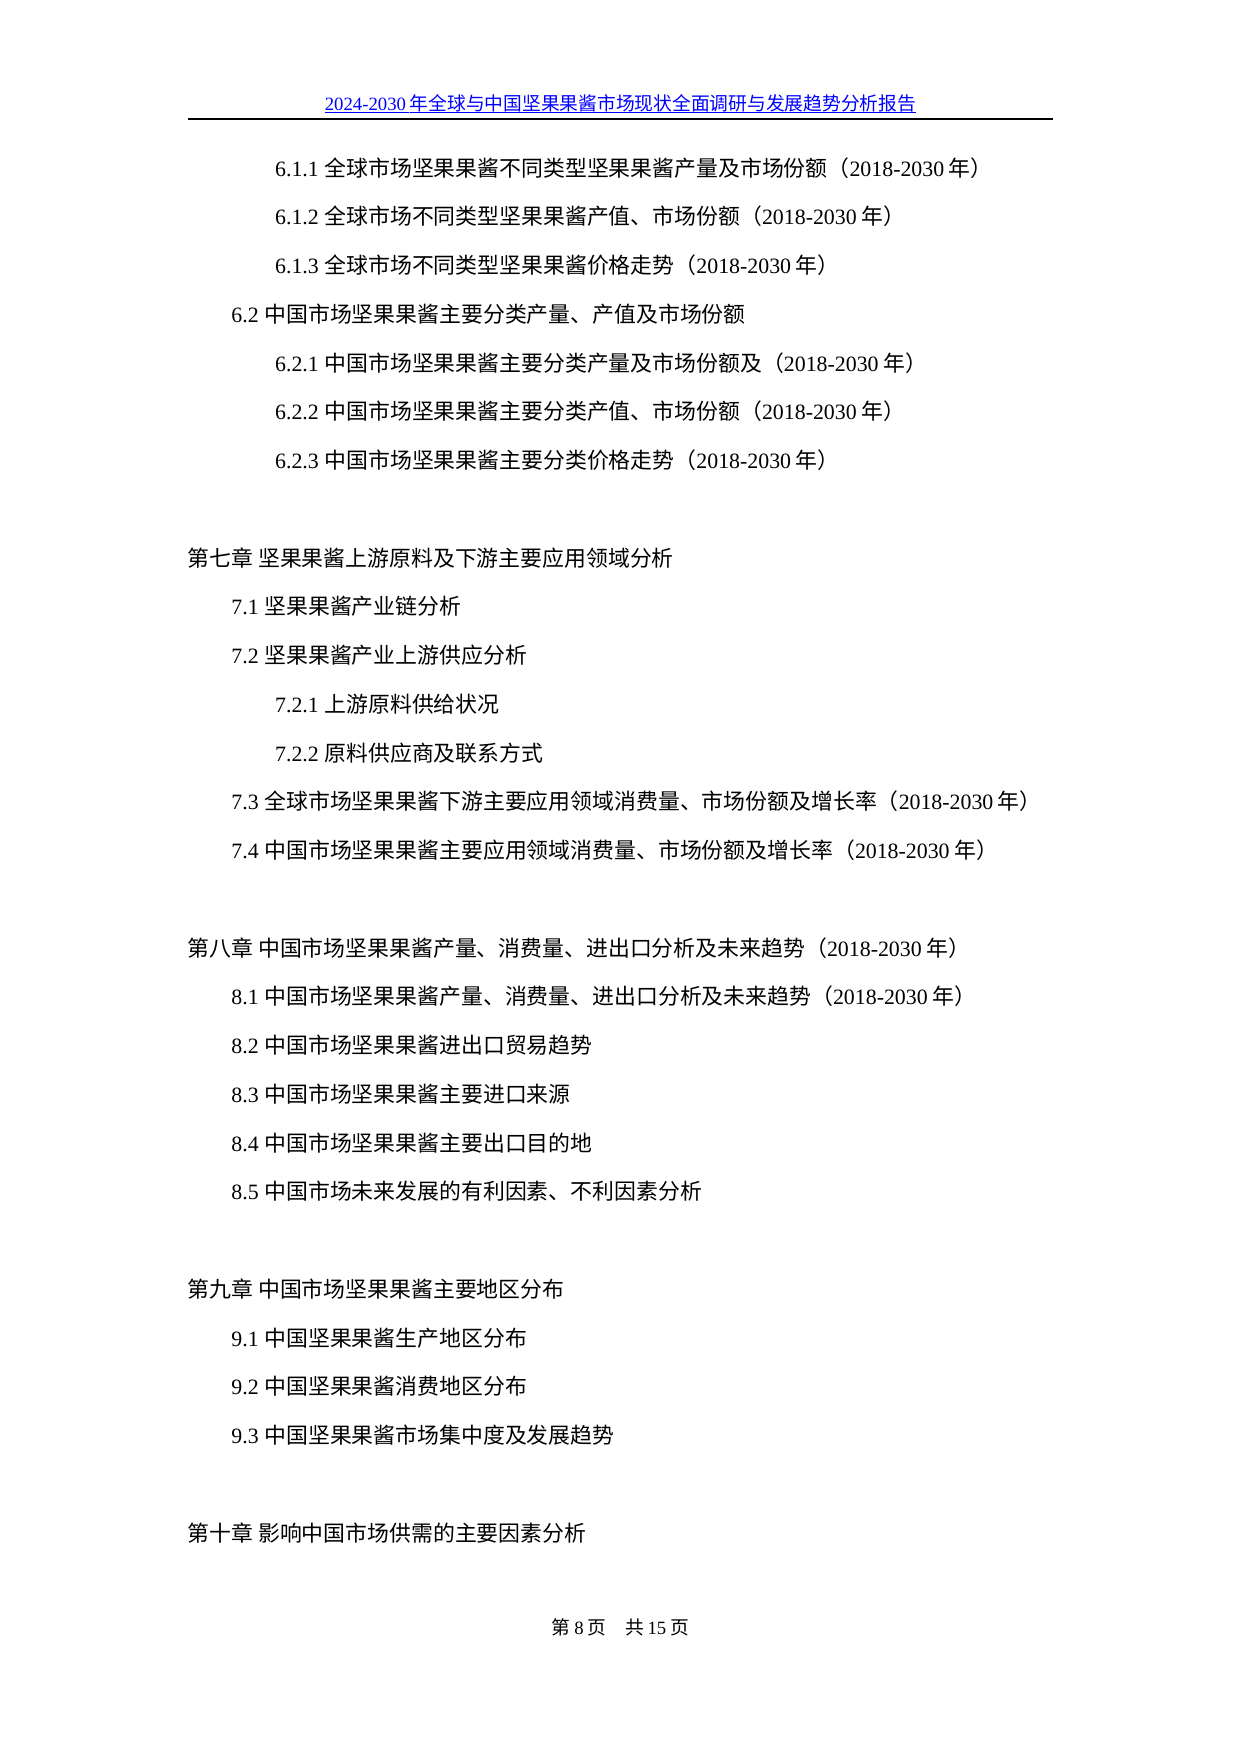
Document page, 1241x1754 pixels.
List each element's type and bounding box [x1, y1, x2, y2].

text [187, 150, 1053, 1548]
